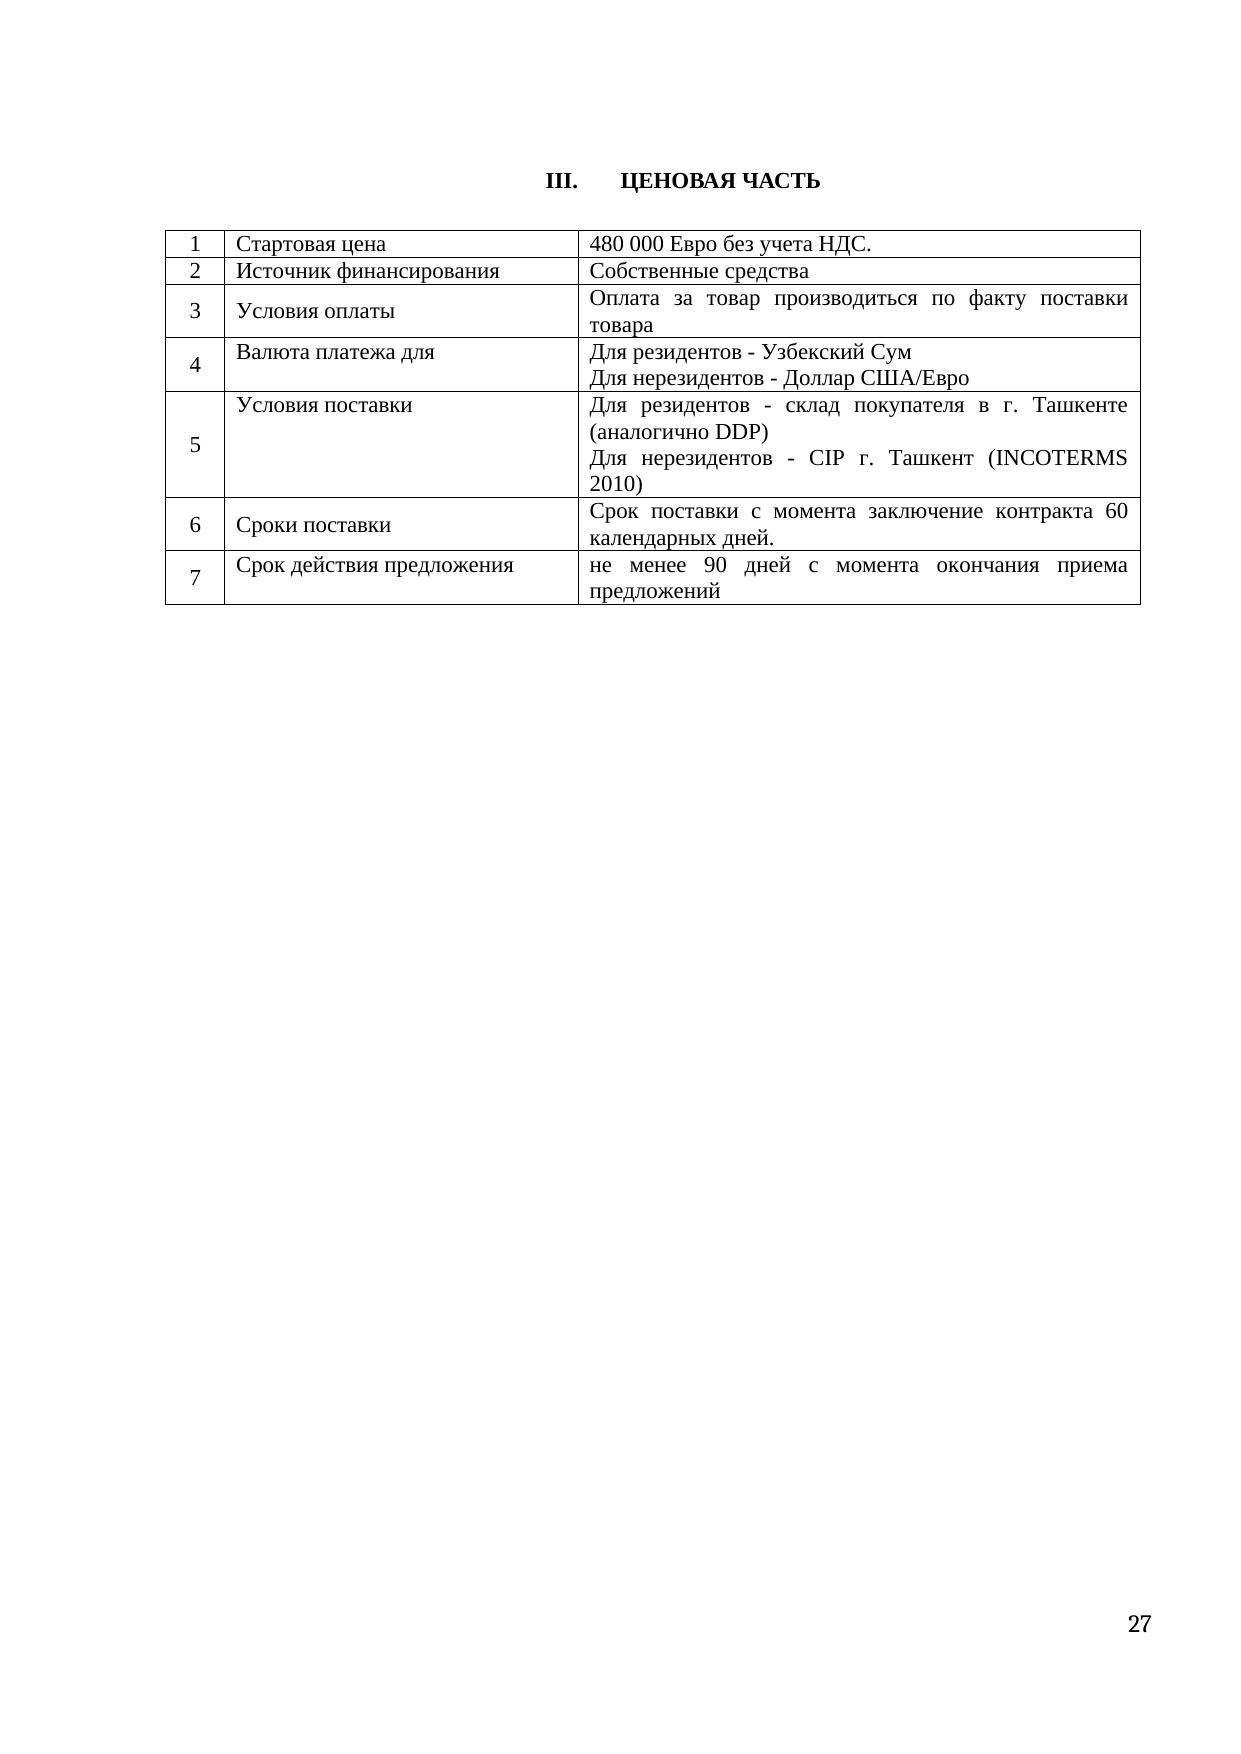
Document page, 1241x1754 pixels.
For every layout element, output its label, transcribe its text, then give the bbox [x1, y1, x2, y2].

table_cell не менее 90 дней с момента окончания приема предложений [579, 551, 1140, 604]
table_cell 4 [166, 338, 224, 391]
table_cell 6 [166, 498, 224, 550]
table_cell Источник финансирования [225, 258, 578, 284]
table_header 1 [166, 231, 224, 257]
table_cell Валюта платежа для [225, 338, 578, 391]
table_cell Срок действия предложения [225, 551, 578, 604]
table_cell 2 [166, 258, 224, 284]
table_cell Оплата за товар производиться по факту поставки товара [579, 285, 1140, 337]
table_header Стартовая цена [225, 231, 578, 257]
table_cell 7 [166, 551, 224, 604]
table_cell Сроки поставки [225, 498, 578, 550]
table_cell 3 [166, 285, 224, 337]
table_cell Условия поставки [225, 392, 578, 497]
title ЦЕНОВАЯ ЧАСТЬ [215, 167, 1152, 193]
table_cell Собственные средства [579, 258, 1140, 284]
table_cell Срок поставки с момента заключение контракта 60 календарных дней. [579, 498, 1140, 550]
table_cell 5 [166, 392, 224, 497]
table_header 480 000 Евро без учета НДС. [579, 231, 1140, 257]
table_cell Условия оплаты [225, 285, 578, 337]
table_cell Для резидентов - склад покупателя в г. Ташкенте (аналогично DDP) Для нерезидентов - CIP г. Ташкент (INCOTERMS 2010) [579, 392, 1140, 497]
table_cell Для резидентов - Узбекский Сум Для нерезидентов - Доллар США/Евро [579, 338, 1140, 391]
